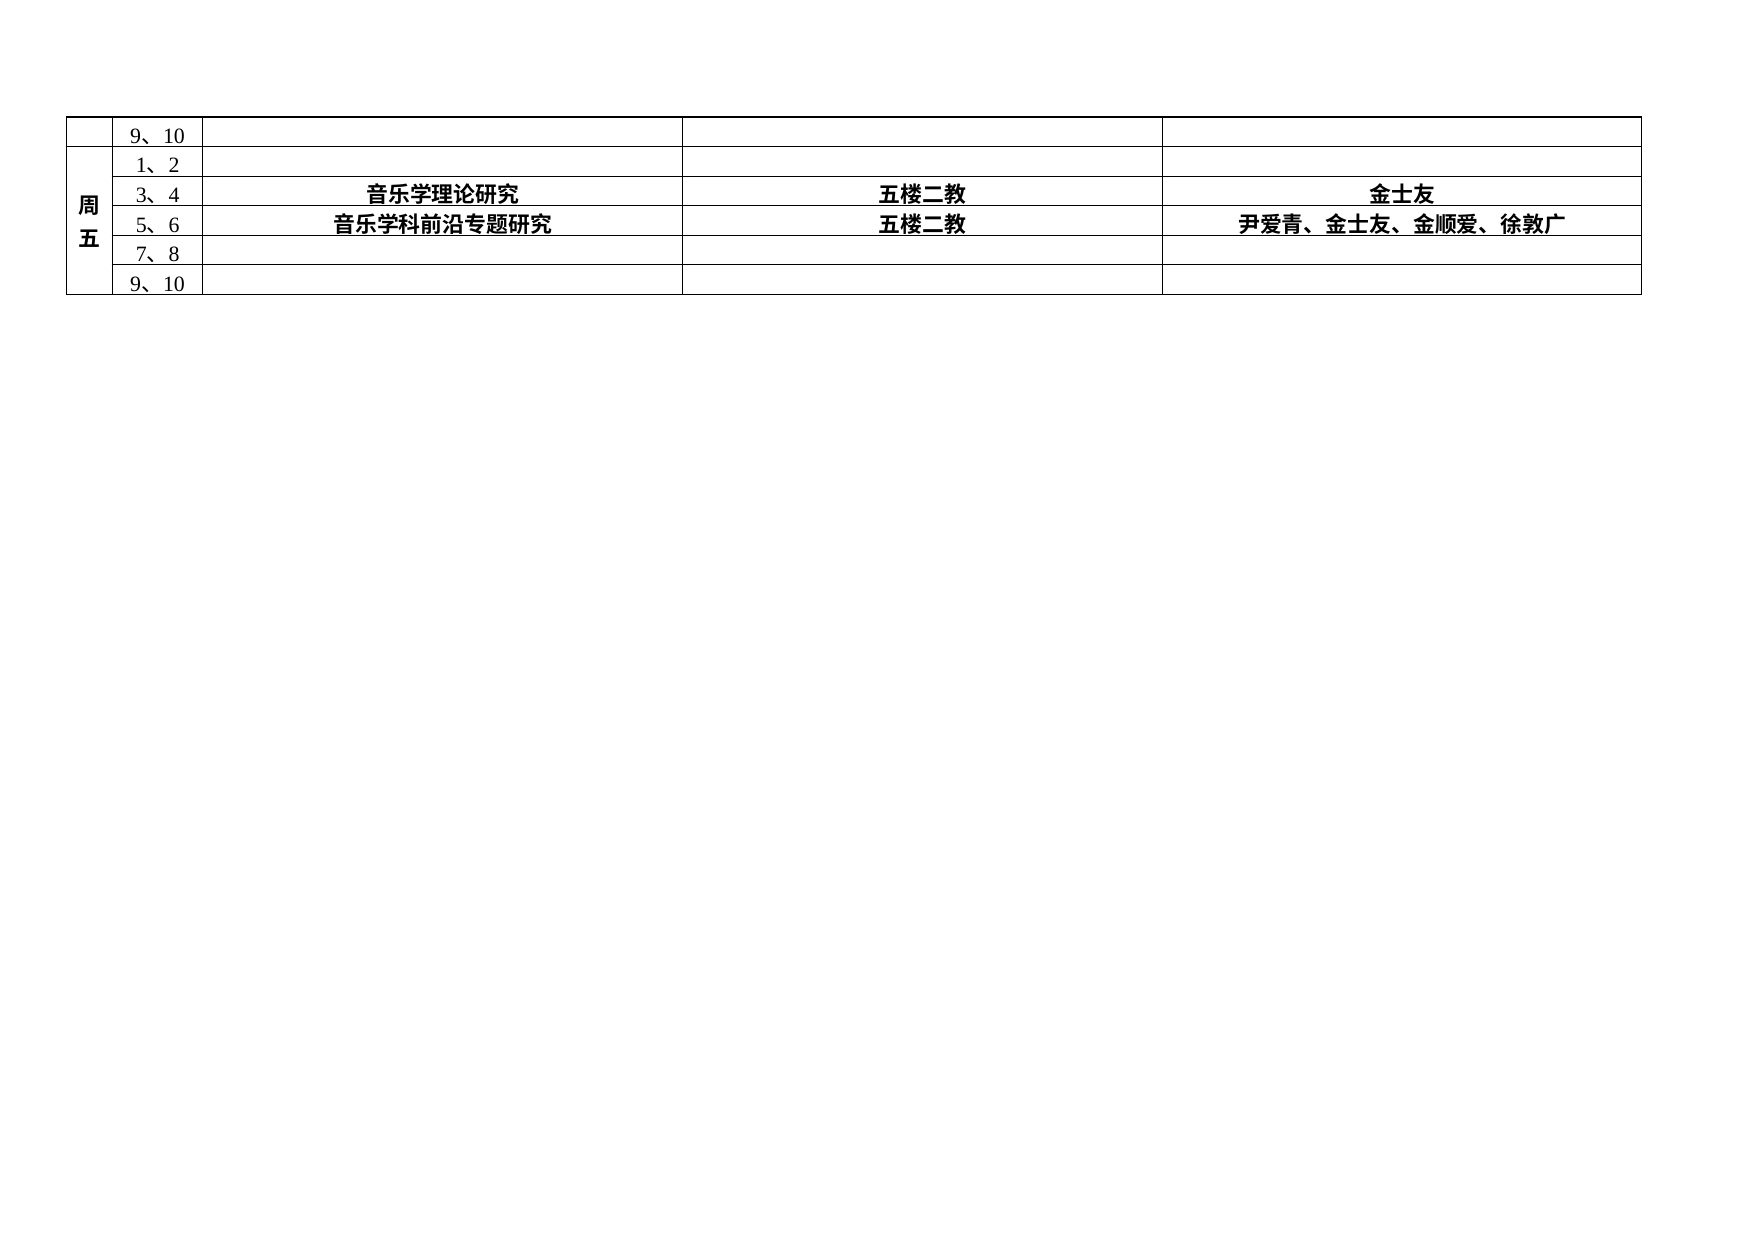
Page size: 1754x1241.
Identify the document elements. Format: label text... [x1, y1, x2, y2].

table_cell 5、6节 [113, 206, 202, 235]
table_cell [683, 265, 1162, 294]
table_cell [1163, 265, 1641, 294]
table_cell 9、10节 [113, 265, 202, 294]
table_cell 音乐学科前沿专题研究 [203, 206, 682, 235]
table_cell 五楼二教 [683, 177, 1162, 205]
table_cell 7、8节 [113, 236, 202, 264]
table_cell 五楼二教 [683, 206, 1162, 235]
table_cell [203, 147, 682, 176]
table_cell 周五 [67, 147, 112, 294]
table_cell 音乐学理论研究 [203, 177, 682, 205]
table_cell 尹爱青、金士友、金顺爱、徐敦广 [1163, 206, 1641, 235]
table_cell [683, 118, 1162, 146]
table_cell [1163, 118, 1641, 146]
table_cell [683, 236, 1162, 264]
table_cell 1、2节 [113, 147, 202, 176]
table_cell [203, 236, 682, 264]
table_cell [1163, 147, 1641, 176]
table_cell 9、10节 [113, 118, 202, 146]
table_cell [203, 265, 682, 294]
table_cell 3、4节 [113, 177, 202, 205]
table_cell [683, 147, 1162, 176]
table_cell 金士友 [1163, 177, 1641, 205]
table_cell [203, 118, 682, 146]
table_cell [1163, 236, 1641, 264]
